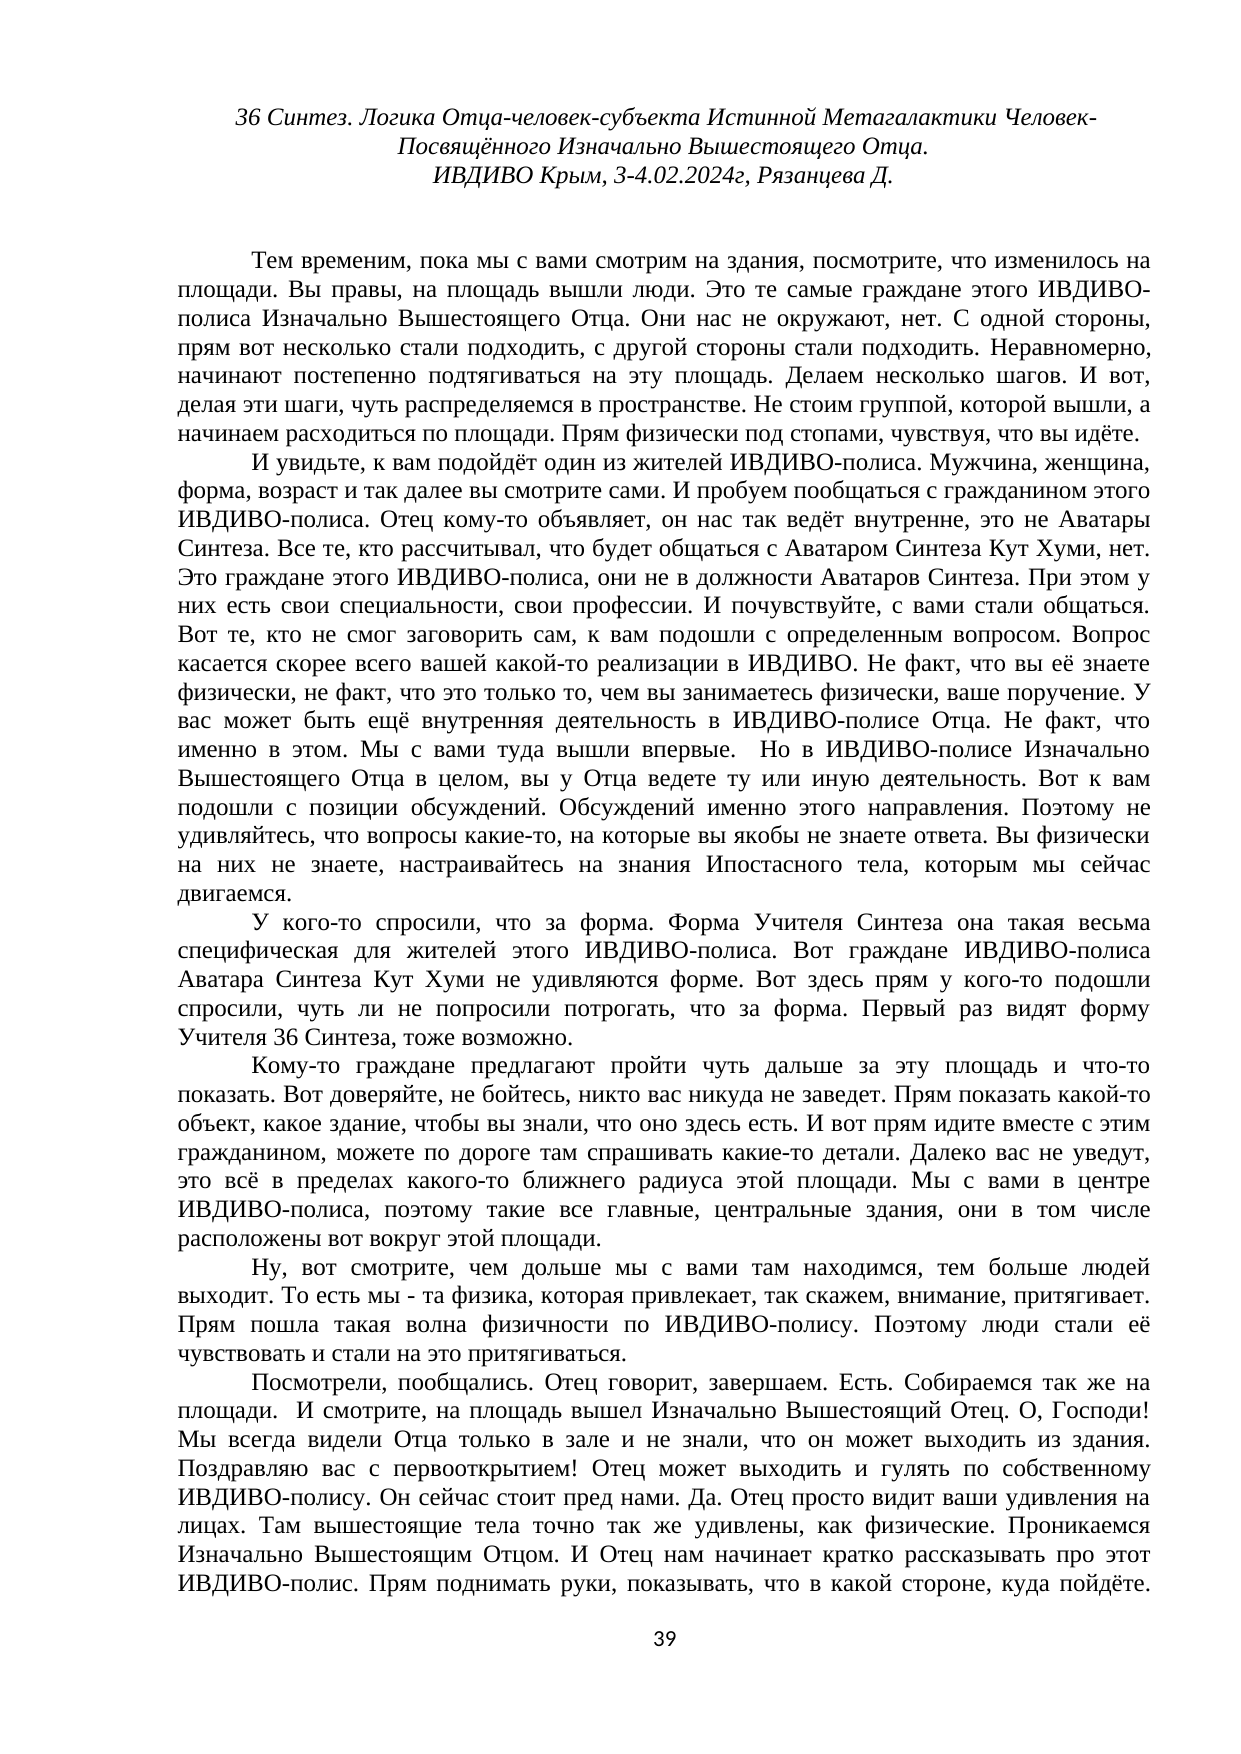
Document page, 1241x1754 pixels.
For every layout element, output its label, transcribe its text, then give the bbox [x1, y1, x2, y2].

text Тем временим, пока мы с вами смотрим на здания, посмотрите, что изменилось на площади. Вы правы, на площадь вышли люди. Это те самые граждане этого ИВДИВО-полиса Изначально Вышестоящего Отца. Они нас не окружают, нет. С одной стороны, прям вот несколько стали подходить, с другой стороны стали подходить. Неравномерно, начинают постепенно подтягиваться на эту площадь. Делаем несколько шагов. И вот, делая эти шаги, чуть распределяемся в пространстве. Не стоим группой, которой вышли, а начинаем расходиться по площади. Прям физически под стопами, чувствуя, что вы идёте. [177, 246, 1152, 447]
text И увидьте, к вам подойдёт один из жителей ИВДИВО-полиса. Мужчина, женщина, форма, возраст и так далее вы смотрите сами. И пробуем пообщаться с гражданином этого ИВДИВО-полиса. Отец кому-то объявляет, он нас так ведёт внутренне, это не Аватары Синтеза. Все те, кто рассчитывал, что будет общаться с Аватаром Синтеза Кут Хуми, нет. Это граждане этого ИВДИВО-полиса, они не в должности Аватаров Синтеза. При этом у них есть свои специальности, свои профессии. И почувствуйте, с вами стали общаться. Вот те, кто не смог заговорить сам, к вам подошли с определенным вопросом. Вопрос касается скорее всего вашей какой-то реализации в ИВДИВО. Не факт, что вы её знаете физически, не факт, что это только то, чем вы занимаетесь физически, ваше поручение. У вас может быть ещё внутренняя деятельность в ИВДИВО-полисе Отца. Не факт, что именно в этом. Мы с вами туда вышли впервые. Но в ИВДИВО-полисе Изначально Вышестоящего Отца в целом, вы у Отца ведете ту или иную деятельность. Вот к вам подошли с позиции обсуждений. Обсуждений именно этого направления. Поэтому не удивляйтесь, что вопросы какие-то, на которые вы якобы не знаете ответа. Вы физически на них не знаете, настраивайтесь на знания Ипостасного тела, которым мы сейчас двигаемся. [177, 447, 1152, 907]
text Кому-то граждане предлагают пройти чуть дальше за эту площадь и что-то показать. Вот доверяйте, не бойтесь, никто вас никуда не заведет. Прям показать какой-то объект, какое здание, чтобы вы знали, что оно здесь есть. И вот прям идите вместе с этим гражданином, можете по дороге там спрашивать какие-то детали. Далеко вас не уведут, это всё в пределах какого-то ближнего радиуса этой площади. Мы с вами в центре ИВДИВО-полиса, поэтому такие все главные, центральные здания, они в том числе расположены вот вокруг этой площади. [177, 1051, 1152, 1252]
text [177, 1367, 1152, 1597]
text У кого-то спросили, что за форма. Форма Учителя Синтеза она такая весьма специфическая для жителей этого ИВДИВО-полиса. Вот граждане ИВДИВО-полиса Аватара Синтеза Кут Хуми не удивляются форме. Вот здесь прям у кого-то подошли спросили, чуть ли не попросили потрогать, что за форма. Первый раз видят форму Учителя 36 Синтеза, тоже возможно. [177, 907, 1152, 1051]
text Ну, вот смотрите, чем дольше мы с вами там находимся, тем больше людей выходит. То есть мы - та физика, которая привлекает, так скажем, внимание, притягивает. Прям пошла такая волна физичности по ИВДИВО-полису. Поэтому люди стали её чувствовать и стали на это притягиваться. [177, 1252, 1152, 1367]
